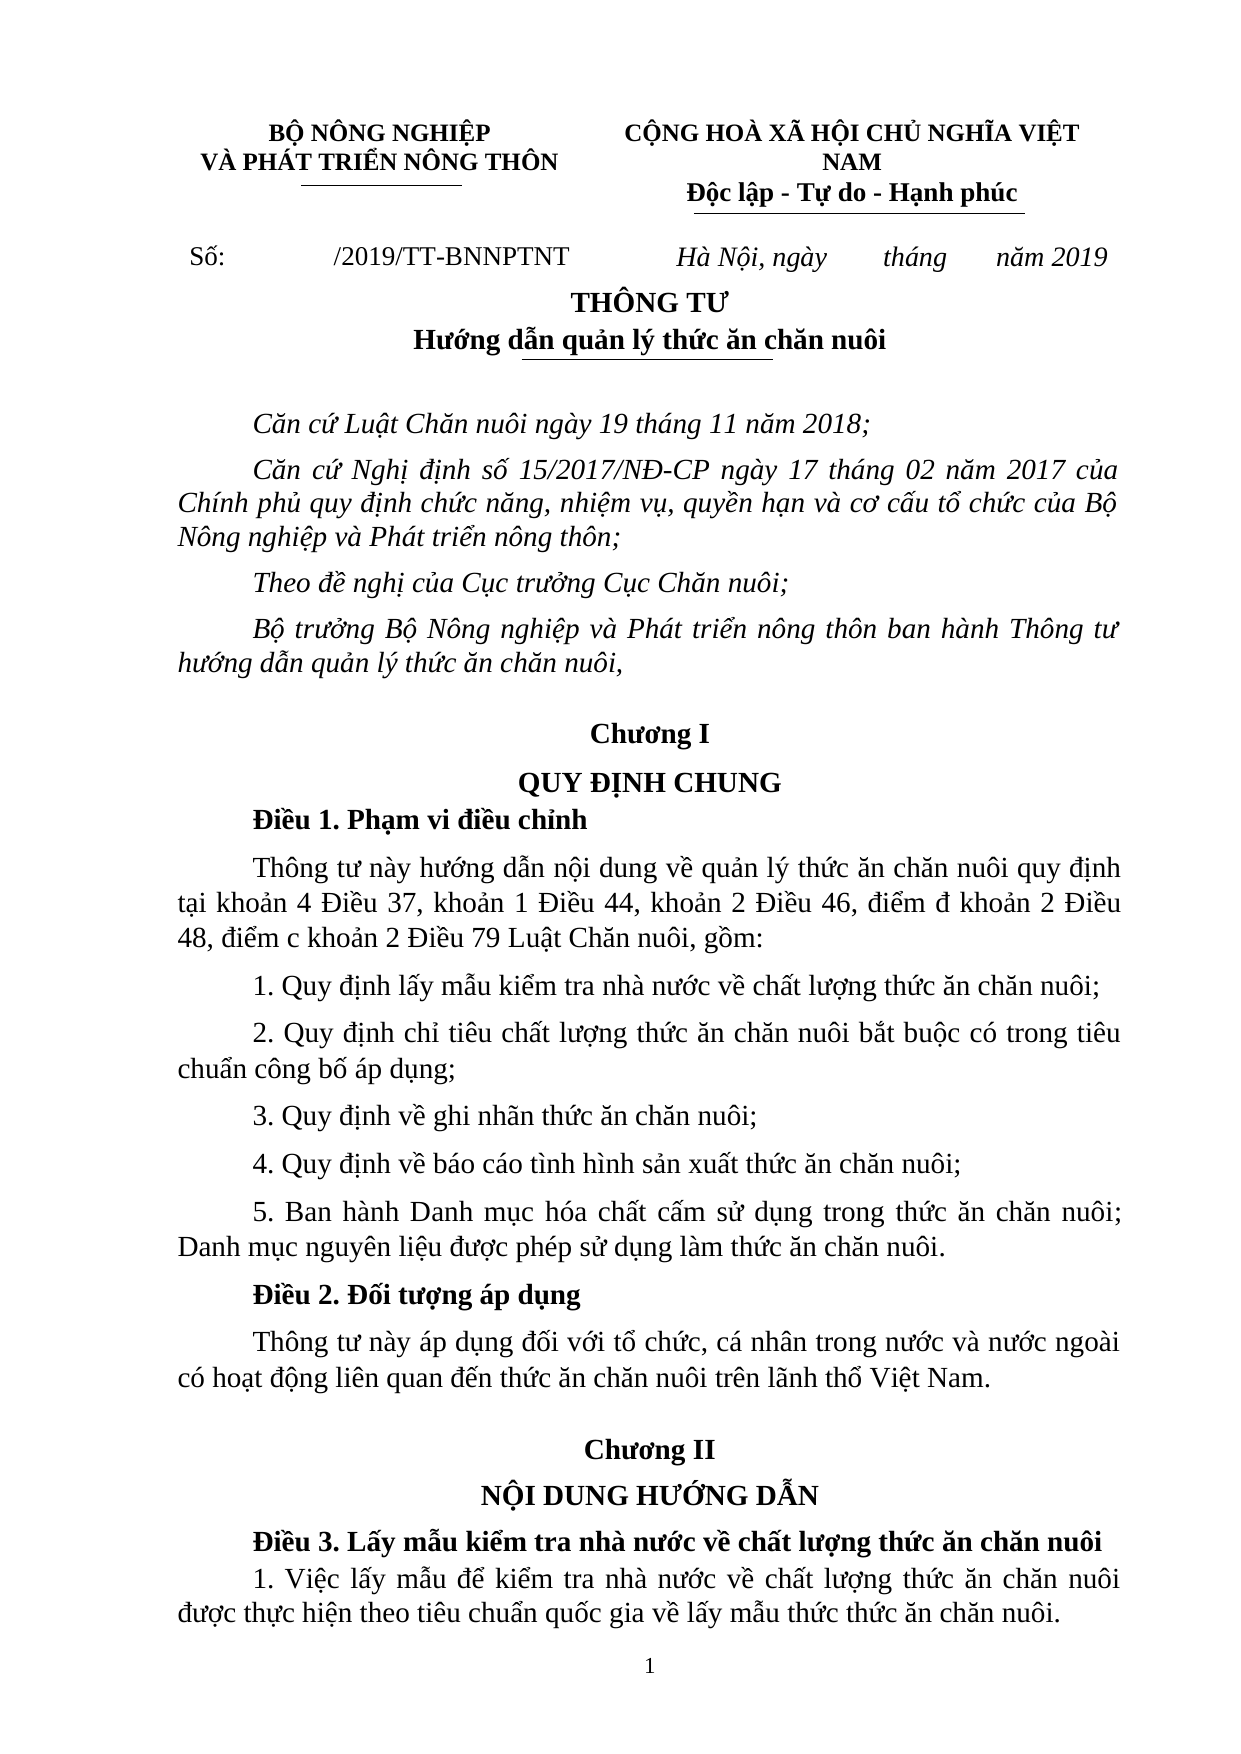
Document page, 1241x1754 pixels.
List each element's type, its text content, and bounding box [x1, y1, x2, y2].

table_header BỘ NÔNG NGHIỆP VÀ PHÁT TRIỂN NÔNG THÔN [177, 118, 582, 233]
text Bộ trưởng Bộ Nông nghiệp và Phát triển nông thôn ban hành Thông tư hướng dẫn quản lý thức ăn chăn nuôi, [177, 611, 1122, 678]
text Thông tư này hướng dẫn nội dung về quản lý thức ăn chăn nuôi quy định tại khoản 4 Điều 37, khoản 1 Điều 44, khoản 2 Điều 46, điểm đ khoản 2 Điều 48, điểm c khoản 2 Điều 79 Luật Chăn nuôi, gồm: [177, 850, 1122, 954]
text QUY ĐỊNH CHUNG [177, 765, 1122, 799]
text 4. Quy định về báo cáo tình hình sản xuất thức ăn chăn nuôi; [177, 1146, 1122, 1180]
text THÔNG TƯ [177, 286, 1122, 319]
text Căn cứ Luật Chăn nuôi ngày 19 tháng 11 năm 2018; [177, 406, 1122, 439]
text Theo đề nghị của Cục trưởng Cục Chăn nuôi; [177, 565, 1122, 599]
text 5. Ban hành Danh mục hóa chất cấm sử dụng trong thức ăn chăn nuôi; Danh mục nguyên liệu được phép sử dụng làm thức ăn chăn nuôi. [177, 1194, 1122, 1263]
table_cell Số: /2019/TT-BNNPTNT [177, 233, 582, 283]
text NỘI DUNG HƯỚNG DẪN [177, 1478, 1122, 1512]
text Điều 3. Lấy mẫu kiểm tra nhà nước về chất lượng thức ăn chăn nuôi [177, 1524, 1122, 1558]
text Thông tư này áp dụng đối với tổ chức, cá nhân trong nước và nước ngoài có hoạt động liên quan đến thức ăn chăn nuôi trên lãnh thổ Việt Nam. [177, 1324, 1122, 1393]
text Căn cứ Nghị định số 15/2017/NĐ-CP ngày 17 tháng 02 năm 2017 của Chính phủ quy định chức năng, nhiệm vụ, quyền hạn và cơ cấu tổ chức của Bộ Nông nghiệp và Phát triển nông thôn; [177, 452, 1122, 553]
text 1. Quy định lấy mẫu kiểm tra nhà nước về chất lượng thức ăn chăn nuôi; [177, 968, 1122, 1001]
text 3. Quy định về ghi nhãn thức ăn chăn nuôi; [177, 1098, 1122, 1132]
text 1. Việc lấy mẫu để kiểm tra nhà nước về chất lượng thức ăn chăn nuôi được thực hiện theo tiêu chuẩn quốc gia về lấy mẫu thức thức ăn chăn nuôi. [177, 1561, 1122, 1628]
text 2. Quy định chỉ tiêu chất lượng thức ăn chăn nuôi bắt buộc có trong tiêu chuẩn công bố áp dụng; [177, 1016, 1122, 1084]
text Điều 2. Đối tượng áp dụng [177, 1277, 1122, 1310]
text Hướng dẫn quản lý thức ăn chăn nuôi [177, 322, 1122, 356]
text Chương II [177, 1432, 1122, 1466]
text Điều 1. Phạm vi điều chỉnh [177, 802, 1122, 836]
text Chương I [177, 716, 1122, 749]
table_header CỘNG HOÀ XÃ HỘI CHỦ NGHĨA VIỆT NAM Ðộc lập - Tự do - Hạnh phúc [582, 118, 1122, 233]
table_cell Hà Nội, ngày tháng năm 2019 [582, 233, 1122, 283]
